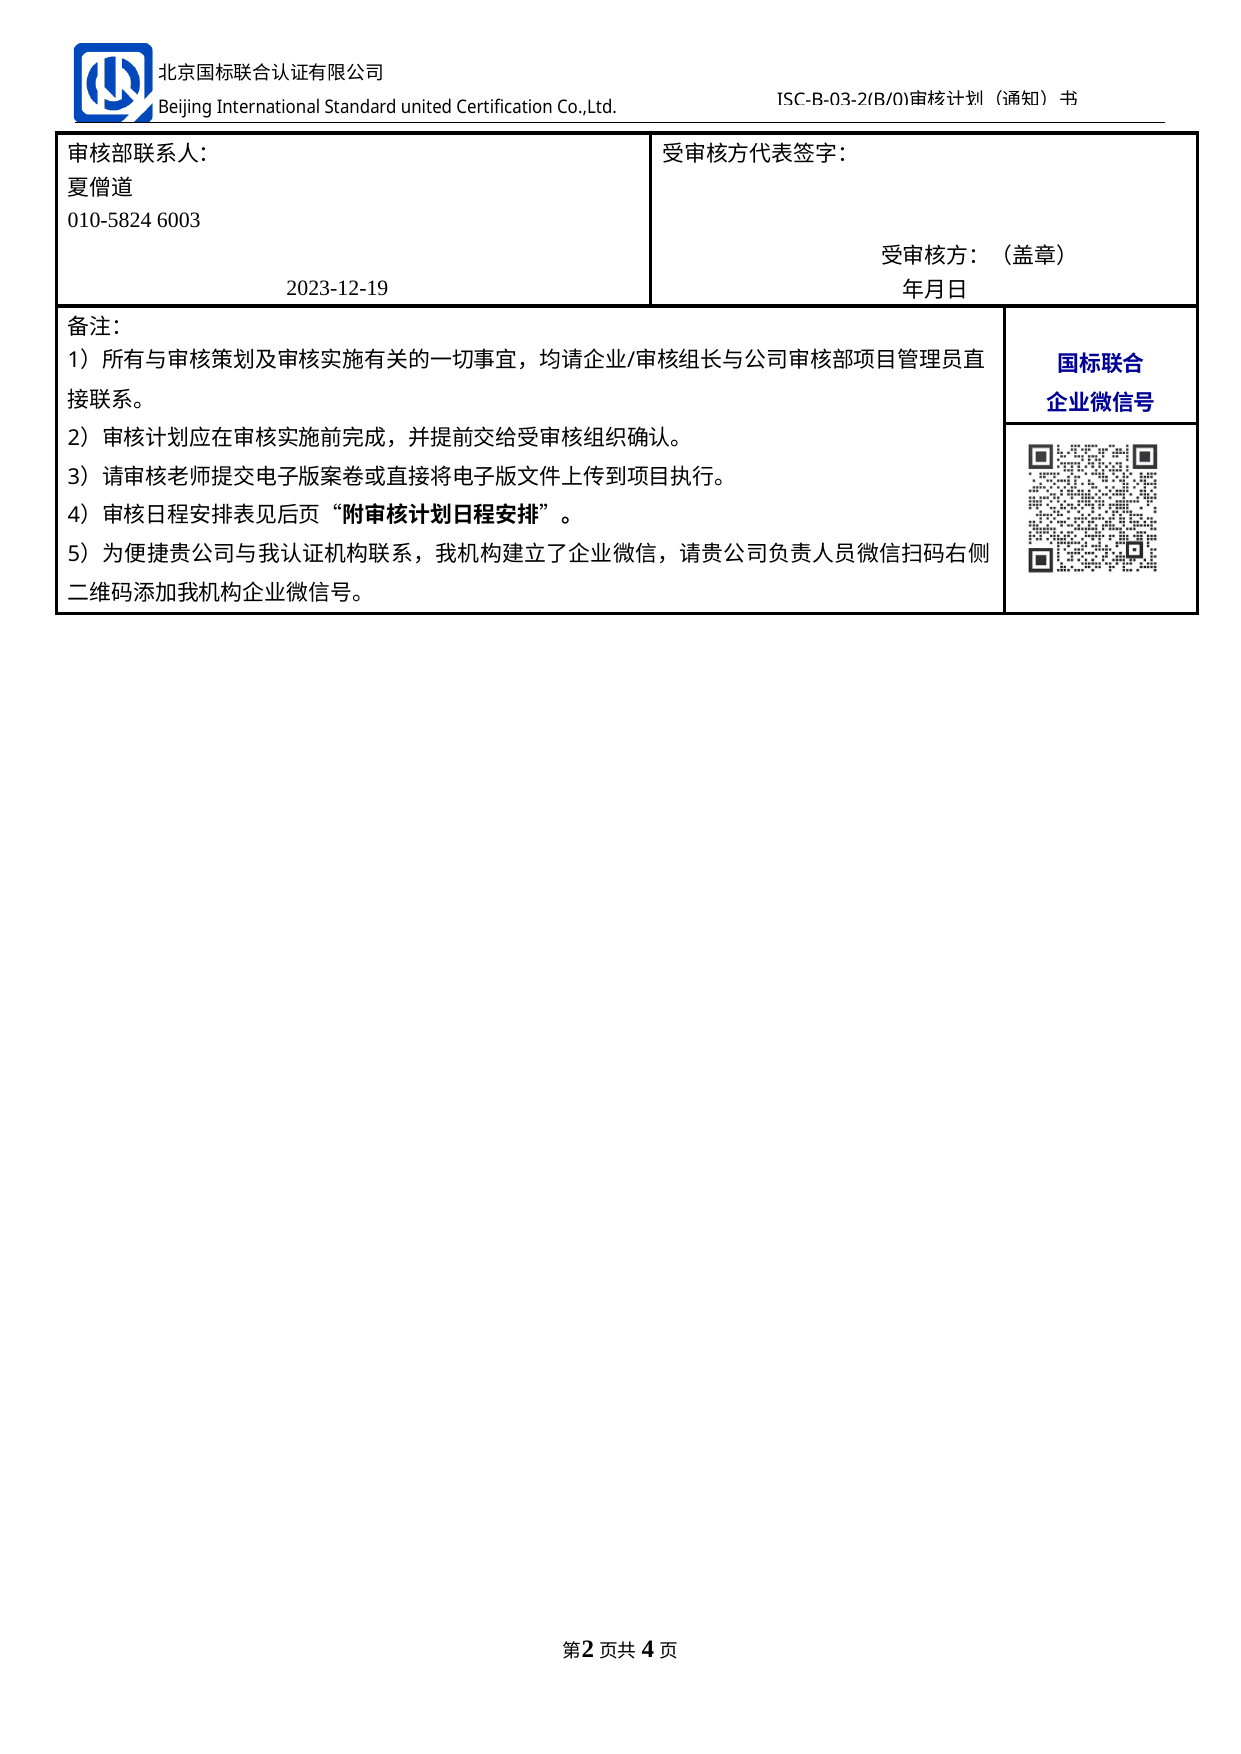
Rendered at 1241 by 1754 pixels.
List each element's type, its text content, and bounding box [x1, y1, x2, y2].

table_cell 国标联合 企业微信号 [1006, 308, 1196, 422]
table_cell 备注： 1）所有与审核策划及审核实施有关的一切事宜，均请企业/审核组长与公司审核部项目管理员直接联系。 2）审核计划应在审核实施前完成，并提前交给受审核组织确认。 3）请审核老师提交电子版案卷或直接将电子版文件上传到项目执行。 4）审核日程安排表见后页“附审核计划日程安排”。 5）为便捷贵公司与我认证机构联系，我机构建立了企业微信，请贵公司负责人员微信扫码右侧二维码添加我机构企业微信号。 [58, 308, 1003, 612]
table_cell 受审核方代表签字： 受审核方：（盖章） 年月日 [652, 135, 1196, 304]
table_cell 审核部联系人： 夏僧道 010-5824 6003 2023-12-19 [58, 135, 649, 304]
picture [1020, 438, 1166, 582]
picture [73, 43, 153, 123]
table_cell [1006, 425, 1196, 612]
